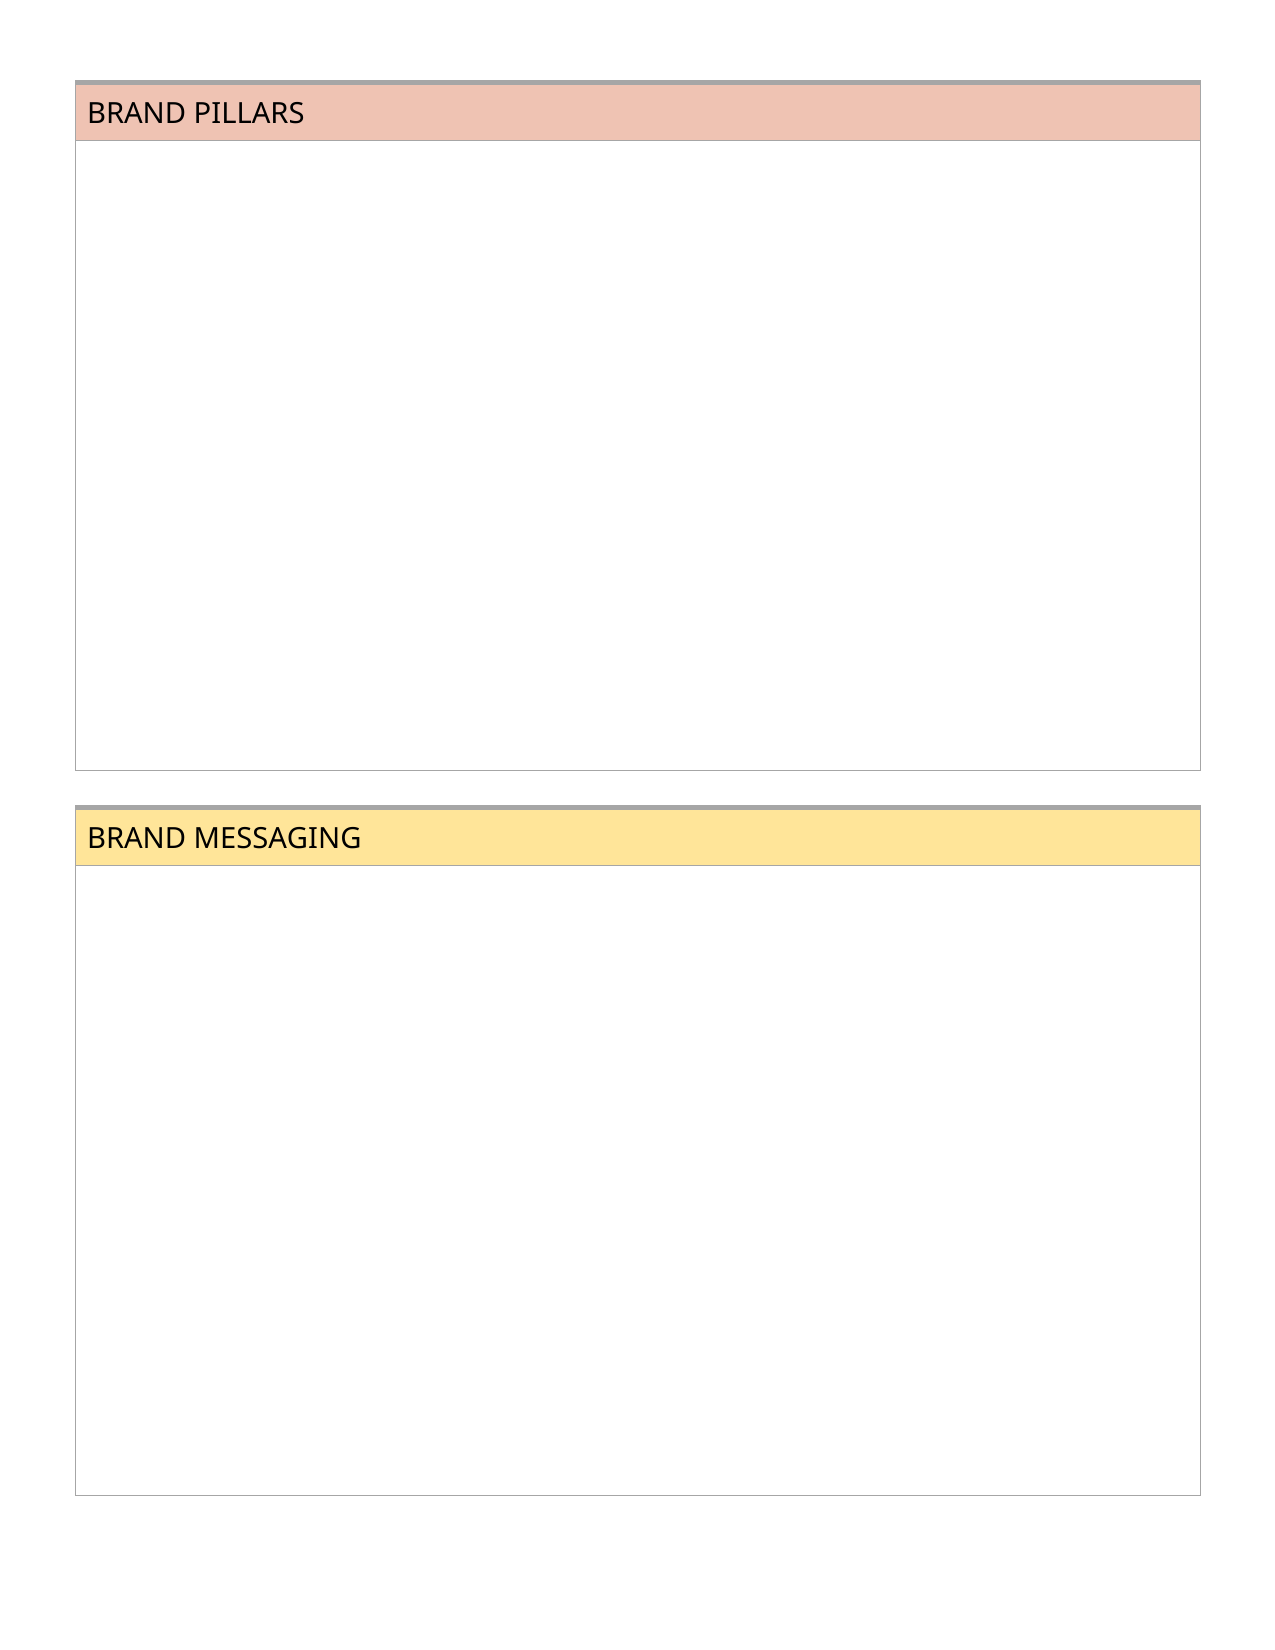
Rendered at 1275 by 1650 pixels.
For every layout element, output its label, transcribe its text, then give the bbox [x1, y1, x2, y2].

table_cell [76, 141, 1200, 770]
table_header BRAND PILLARS [76, 85, 1200, 140]
table_cell [76, 866, 1200, 1495]
table_header BRAND MESSAGING [76, 810, 1200, 865]
